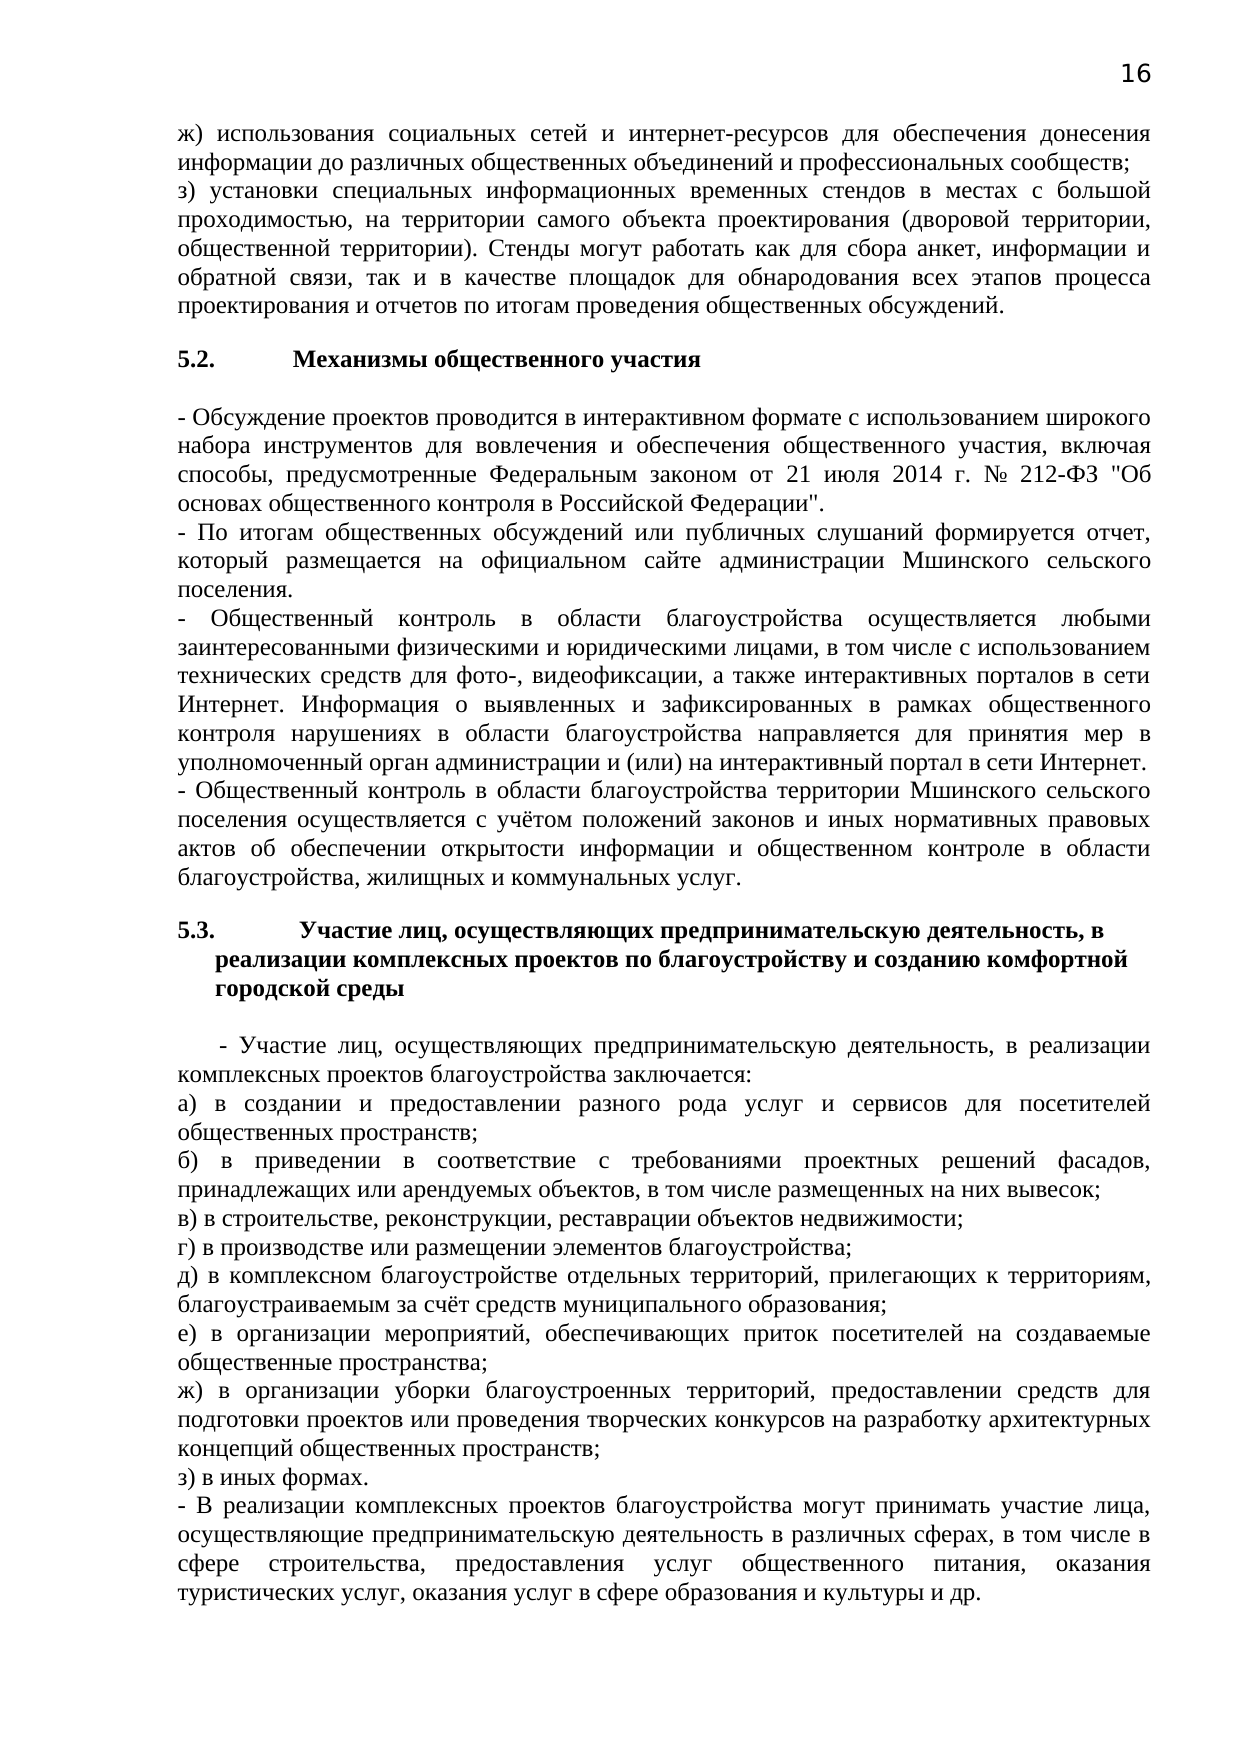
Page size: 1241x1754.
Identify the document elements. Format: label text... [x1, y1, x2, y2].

text з) в иных формах. [177, 1462, 1152, 1491]
text б) в приведении в соответствие с требованиями проектных решений фасадов, принадлежащих или арендуемых объектов, в том числе размещенных на них вывесок; [177, 1146, 1152, 1203]
text а) в создании и предоставлении разного рода услуг и сервисов для посетителей общественных пространств; [177, 1088, 1152, 1146]
text - Общественный контроль в области благоустройства осуществляется любыми заинтересованными физическими и юридическими лицами, в том числе с использованием технических средств для фото-, видеофиксации, а также интерактивных порталов в сети Интернет. Информация о выявленных и зафиксированных в рамках общественного контроля нарушениях в области благоустройства направляется для принятия мер в уполномоченный орган администрации и (или) на интерактивный портал в сети Интернет. [177, 603, 1152, 776]
text - Общественный контроль в области благоустройства территории Мшинского сельского поселения осуществляется с учётом положений законов и иных нормативных правовых актов об обеспечении открытости информации и общественном контроле в области благоустройства, жилищных и коммунальных услуг. [177, 776, 1152, 891]
text е) в организации мероприятий, обеспечивающих приток посетителей на создаваемые общественные пространства; [177, 1318, 1152, 1376]
text г) в производстве или размещении элементов благоустройства; [177, 1232, 1152, 1261]
text ж) в организации уборки благоустроенных территорий, предоставлении средств для подготовки проектов или проведения творческих конкурсов на разработку архитектурных концепций общественных пространств; [177, 1376, 1152, 1462]
list Механизмы общественного участия [177, 344, 1152, 373]
text д) в комплексном благоустройстве отдельных территорий, прилегающих к территориям, благоустраиваемым за счёт средств муниципального образования; [177, 1261, 1152, 1318]
text ж) использования социальных сетей и интернет-ресурсов для обеспечения донесения информации до различных общественных объединений и профессиональных сообществ; [177, 118, 1152, 176]
text - По итогам общественных обсуждений или публичных слушаний формируется отчет, который размещается на официальном сайте администрации Мшинского сельского поселения. [177, 517, 1152, 603]
text з) установки специальных информационных временных стендов в местах с большой проходимостью, на территории самого объекта проектирования (дворовой территории, общественной территории). Стенды могут работать как для сбора анкет, информации и обратной связи, так и в качестве площадок для обнародования всех этапов процесса проектирования и отчетов по итогам проведения общественных обсуждений. [177, 176, 1152, 319]
text - В реализации комплексных проектов благоустройства могут принимать участие лица, осуществляющие предпринимательскую деятельность в различных сферах, в том числе в сфере строительства, предоставления услуг общественного питания, оказания туристических услуг, оказания услуг в сфере образования и культуры и др. [177, 1491, 1152, 1606]
list Участие лиц, осуществляющих предпринимательскую деятельность, в реализации комплексных проектов по благоустройству и созданию комфортной городской среды [177, 916, 1152, 1002]
text - Обсуждение проектов проводится в интерактивном формате с использованием широкого набора инструментов для вовлечения и обеспечения общественного участия, включая способы, предусмотренные Федеральным законом от 21 июля 2014 г. № 212-ФЗ "Об основах общественного контроля в Российской Федерации". [177, 402, 1152, 517]
text - Участие лиц, осуществляющих предпринимательскую деятельность, в реализации комплексных проектов благоустройства заключается: [177, 1031, 1152, 1088]
text в) в строительстве, реконструкции, реставрации объектов недвижимости; [177, 1203, 1152, 1232]
